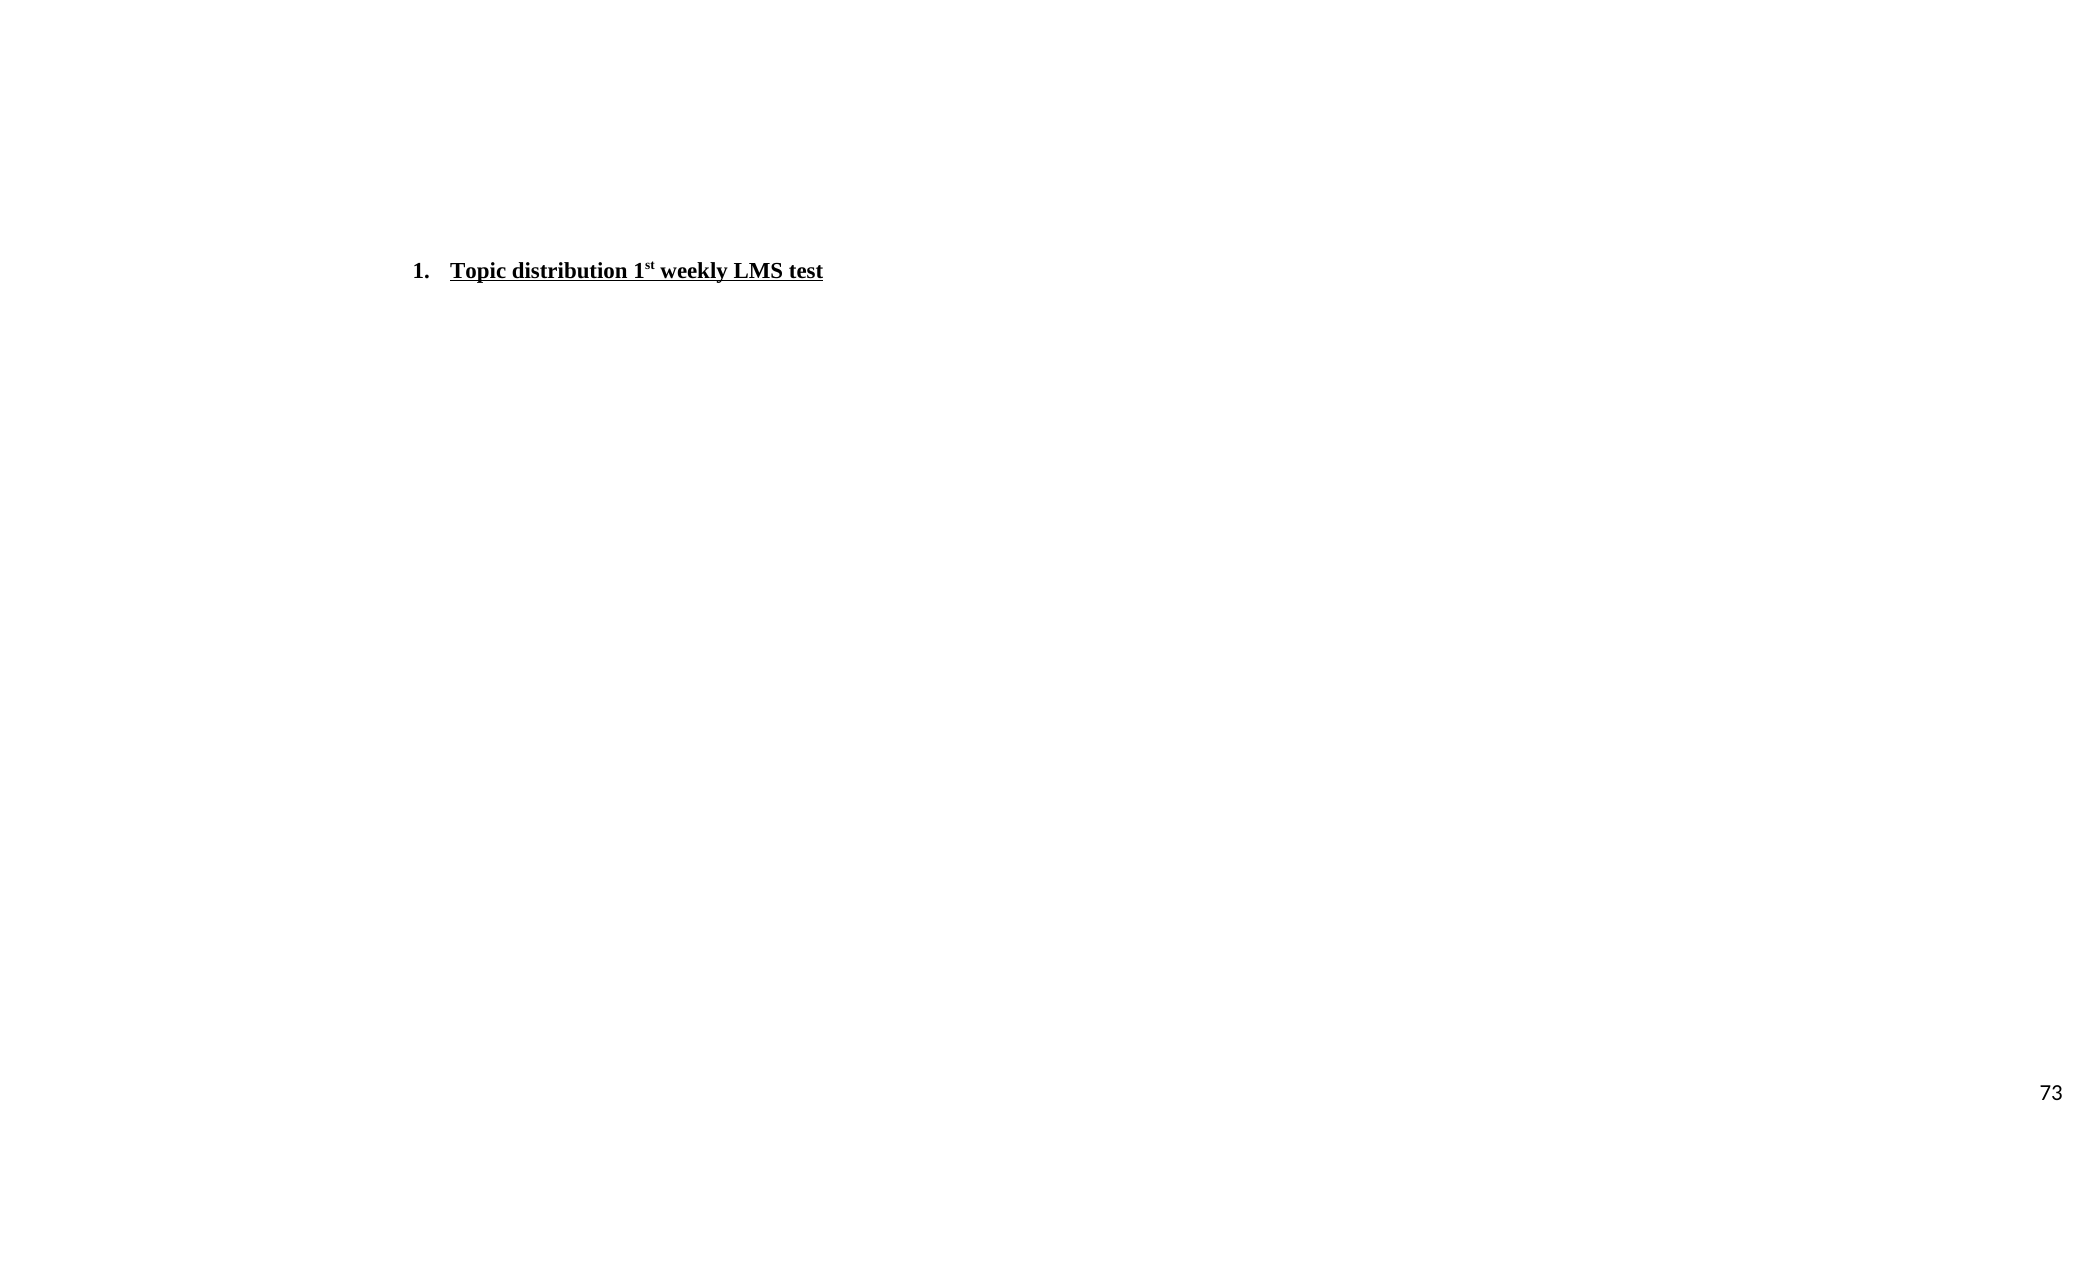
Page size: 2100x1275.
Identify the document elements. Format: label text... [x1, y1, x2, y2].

list Topic distribution 1st weekly LMS test [412, 257, 2062, 283]
